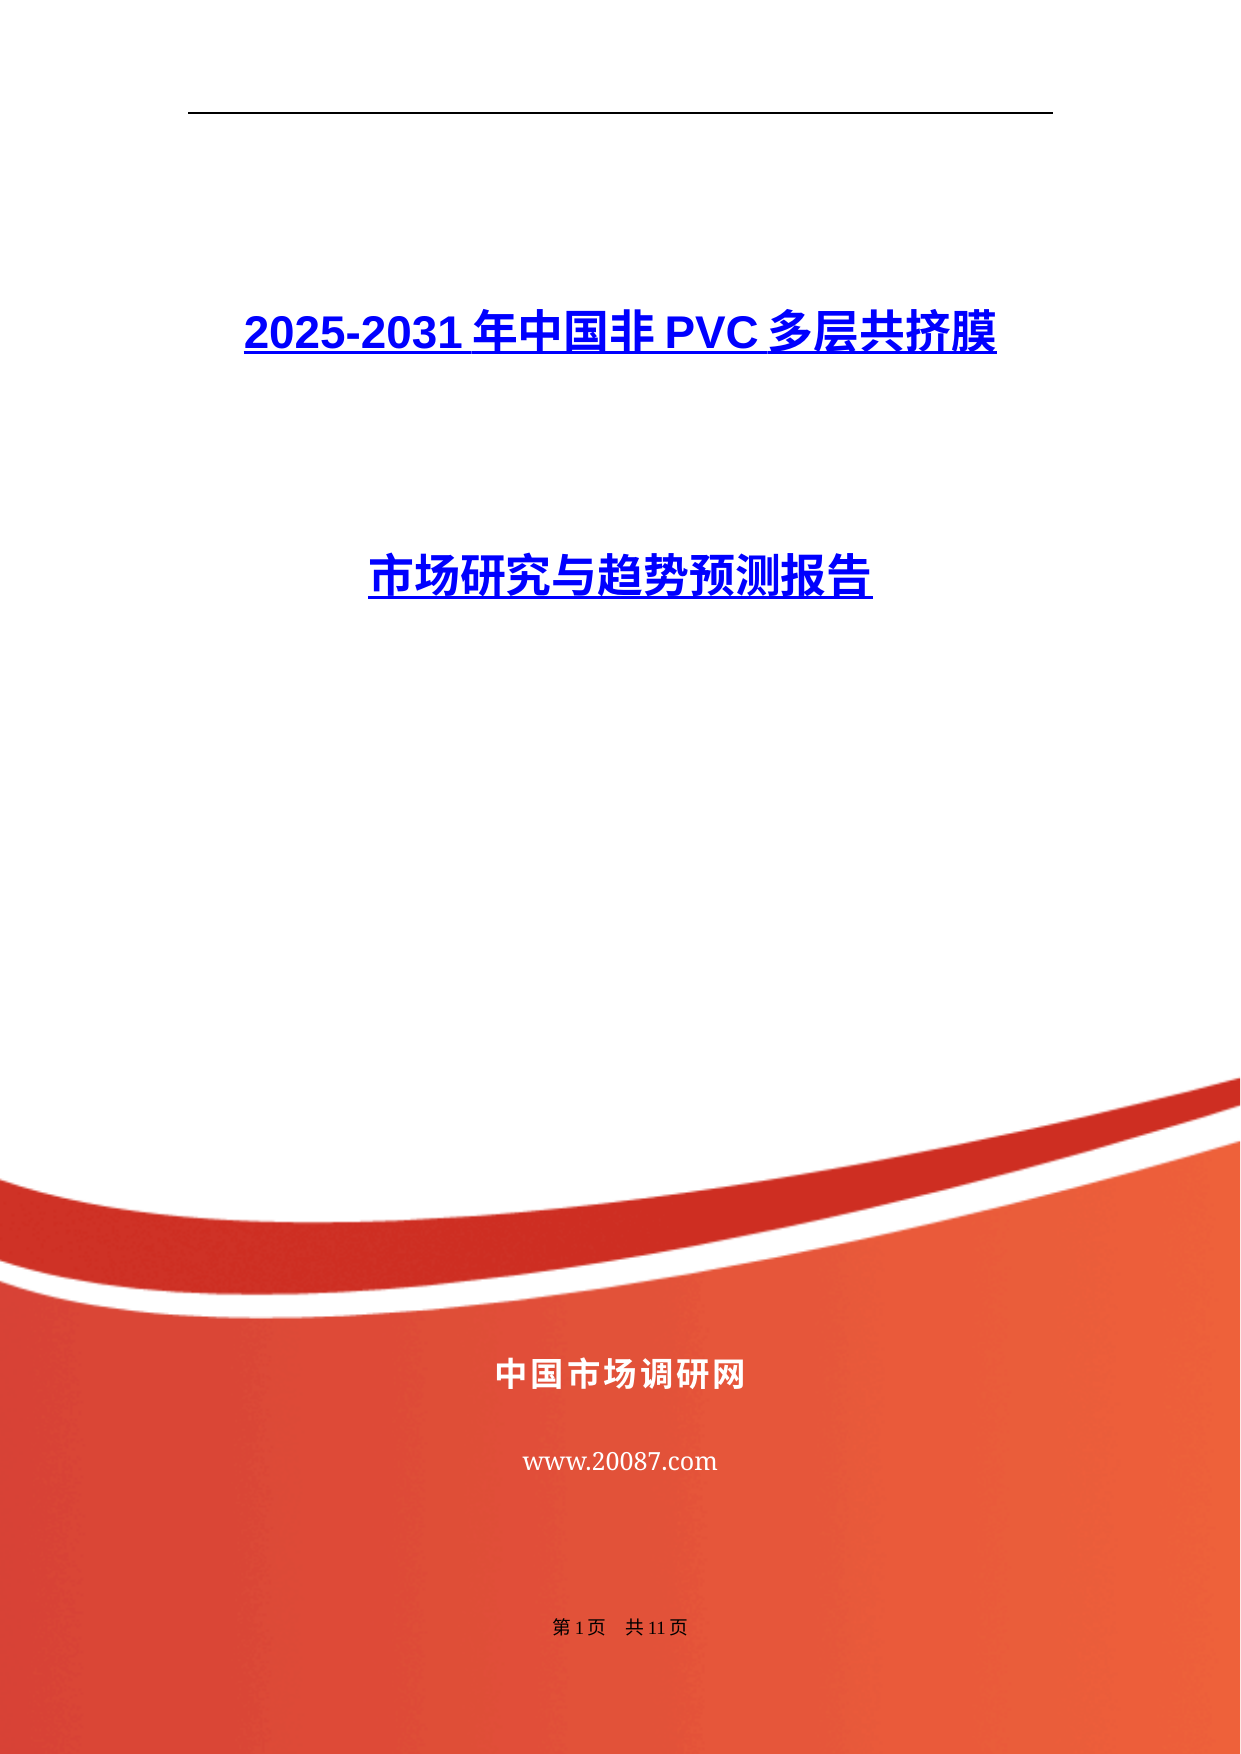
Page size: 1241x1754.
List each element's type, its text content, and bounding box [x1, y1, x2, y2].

text www.20087.com [187, 1428, 1053, 1493]
subtitle 中国市场调研网 [187, 1339, 1053, 1404]
picture [0, 1006, 1241, 1754]
table_header 2025-2031年中国非PVC多层共挤膜市场研究与趋势预测报告 [188, 207, 1053, 773]
